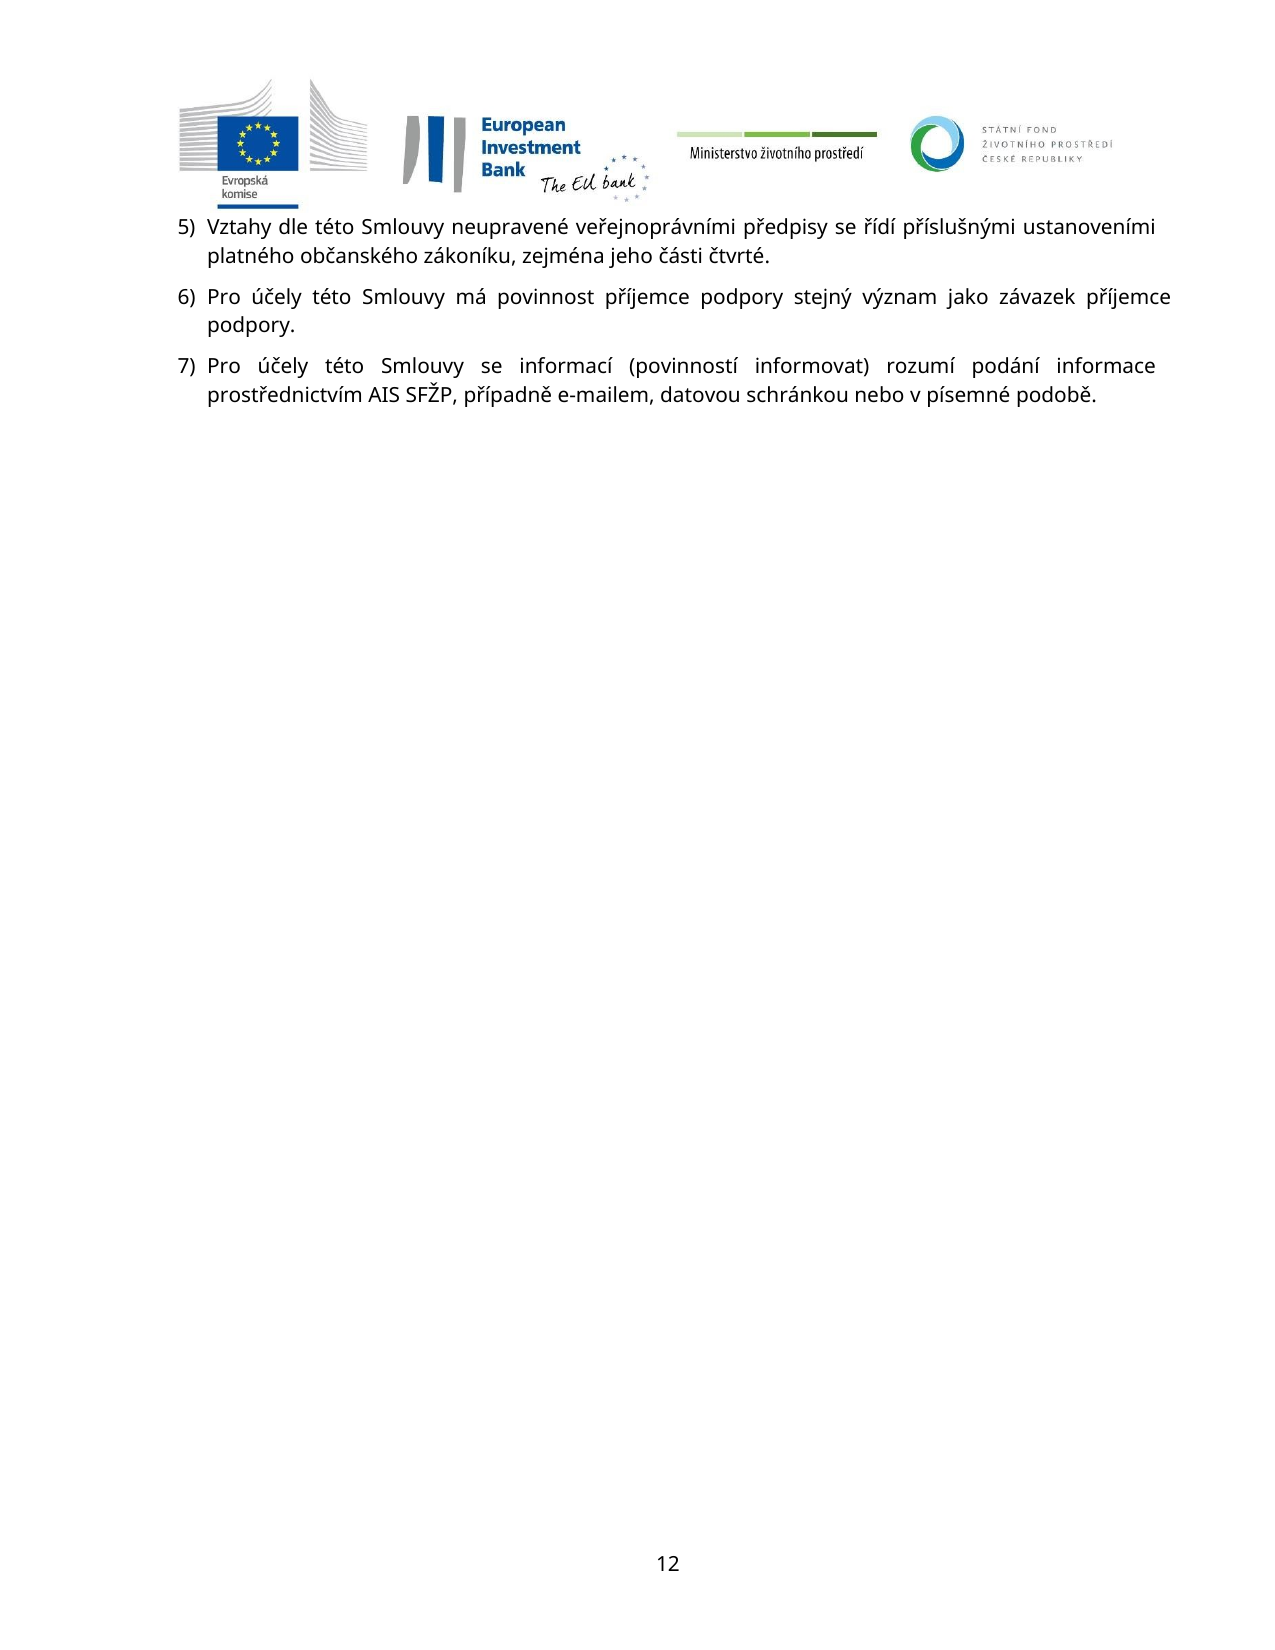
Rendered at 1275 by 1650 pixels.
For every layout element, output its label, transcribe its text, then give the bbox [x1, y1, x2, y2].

list Pro účely této Smlouvy se informací (povinností informovat) rozumí podání informace prostřednictvím AIS SFŽP, případně e-mailem, datovou schránkou nebo v písemné podobě. [177, 351, 1156, 408]
picture [177, 73, 1115, 212]
list Pro účely této Smlouvy má povinnost příjemce podpory stejný význam jako závazek příjemce podpory. [177, 282, 1171, 339]
list Vztahy dle této Smlouvy neupravené veřejnoprávními předpisy se řídí příslušnými ustanoveními platného občanského zákoníku, zejména jeho části čtvrté. [177, 212, 1156, 269]
